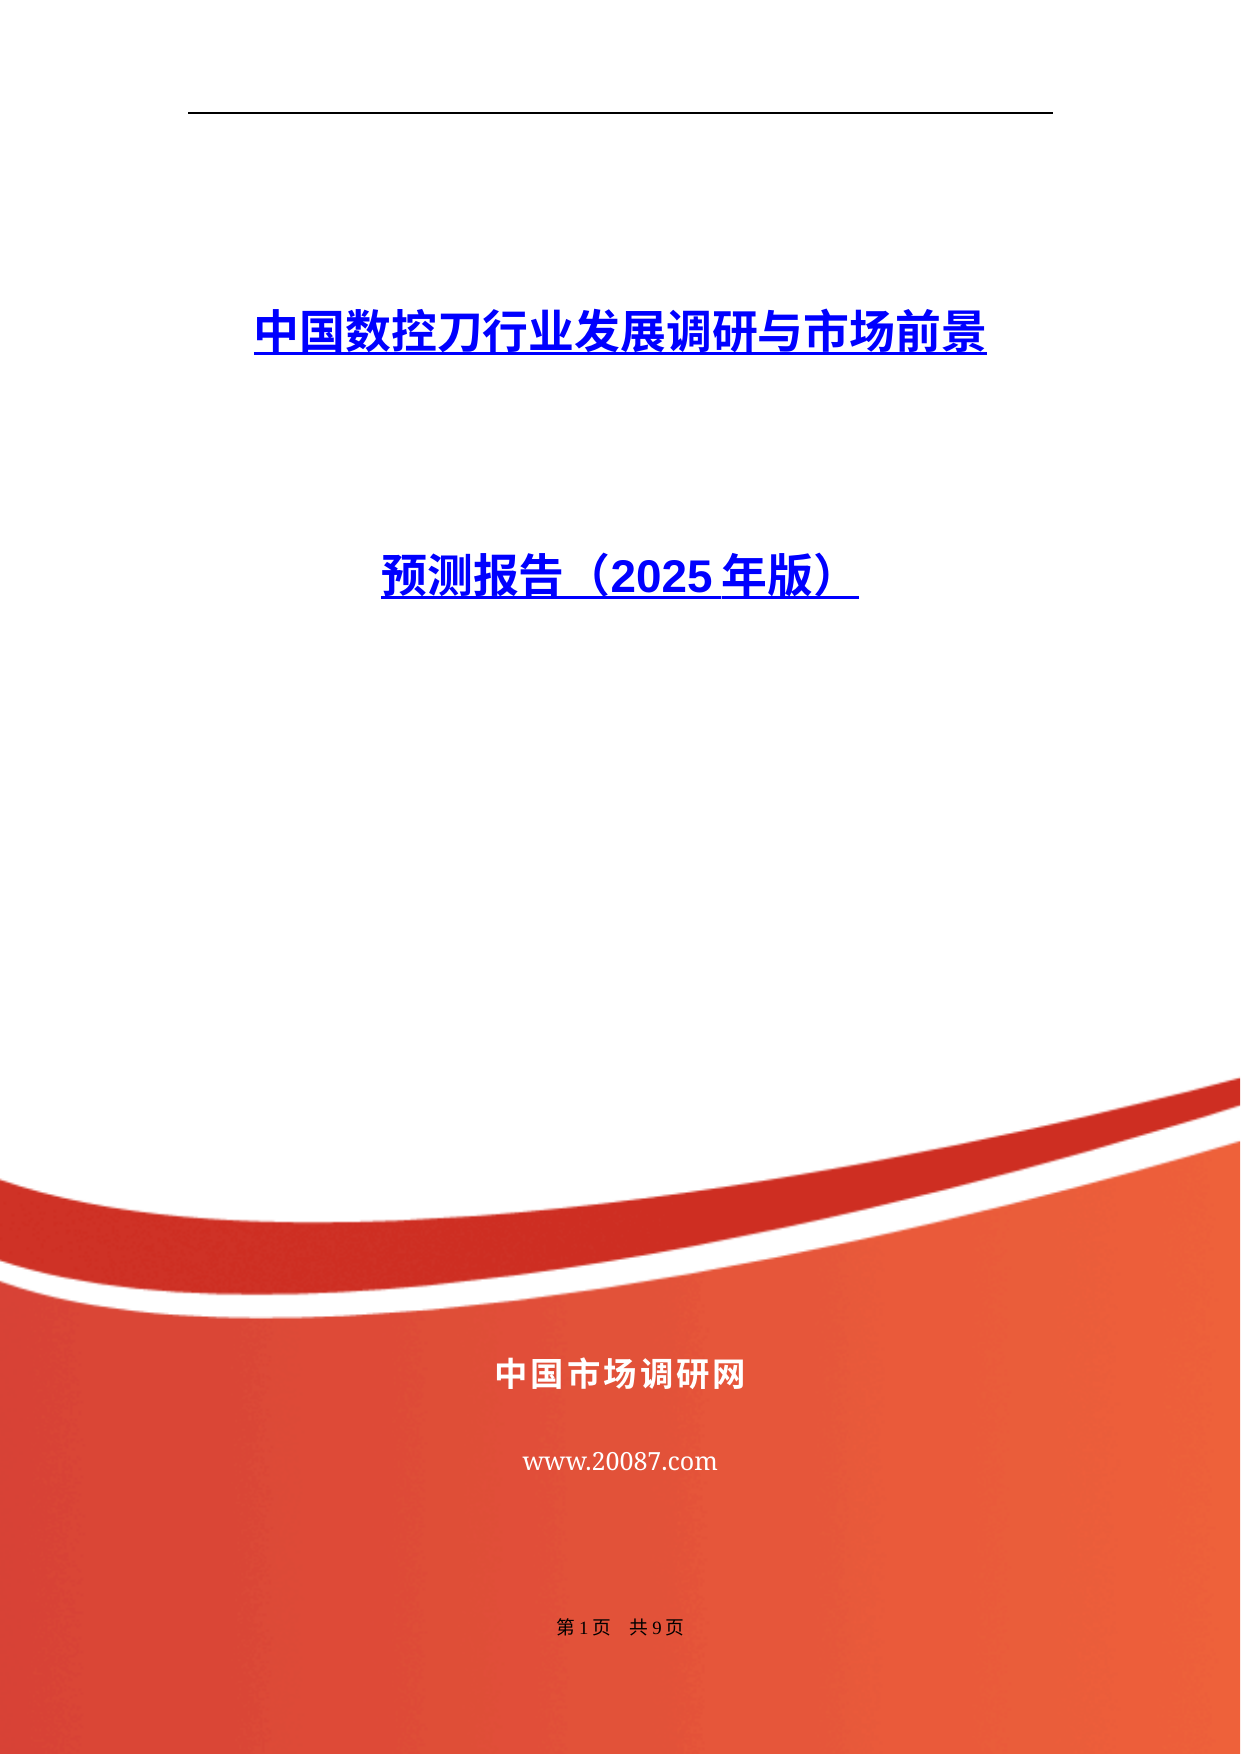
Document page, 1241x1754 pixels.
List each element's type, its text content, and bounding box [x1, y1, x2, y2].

subtitle 中国市场调研网 [187, 1339, 1053, 1404]
picture [0, 1006, 1241, 1754]
text www.20087.com [187, 1428, 1053, 1493]
table_header 中国数控刀行业发展调研与市场前景预测报告（2025年版） [188, 207, 1053, 773]
